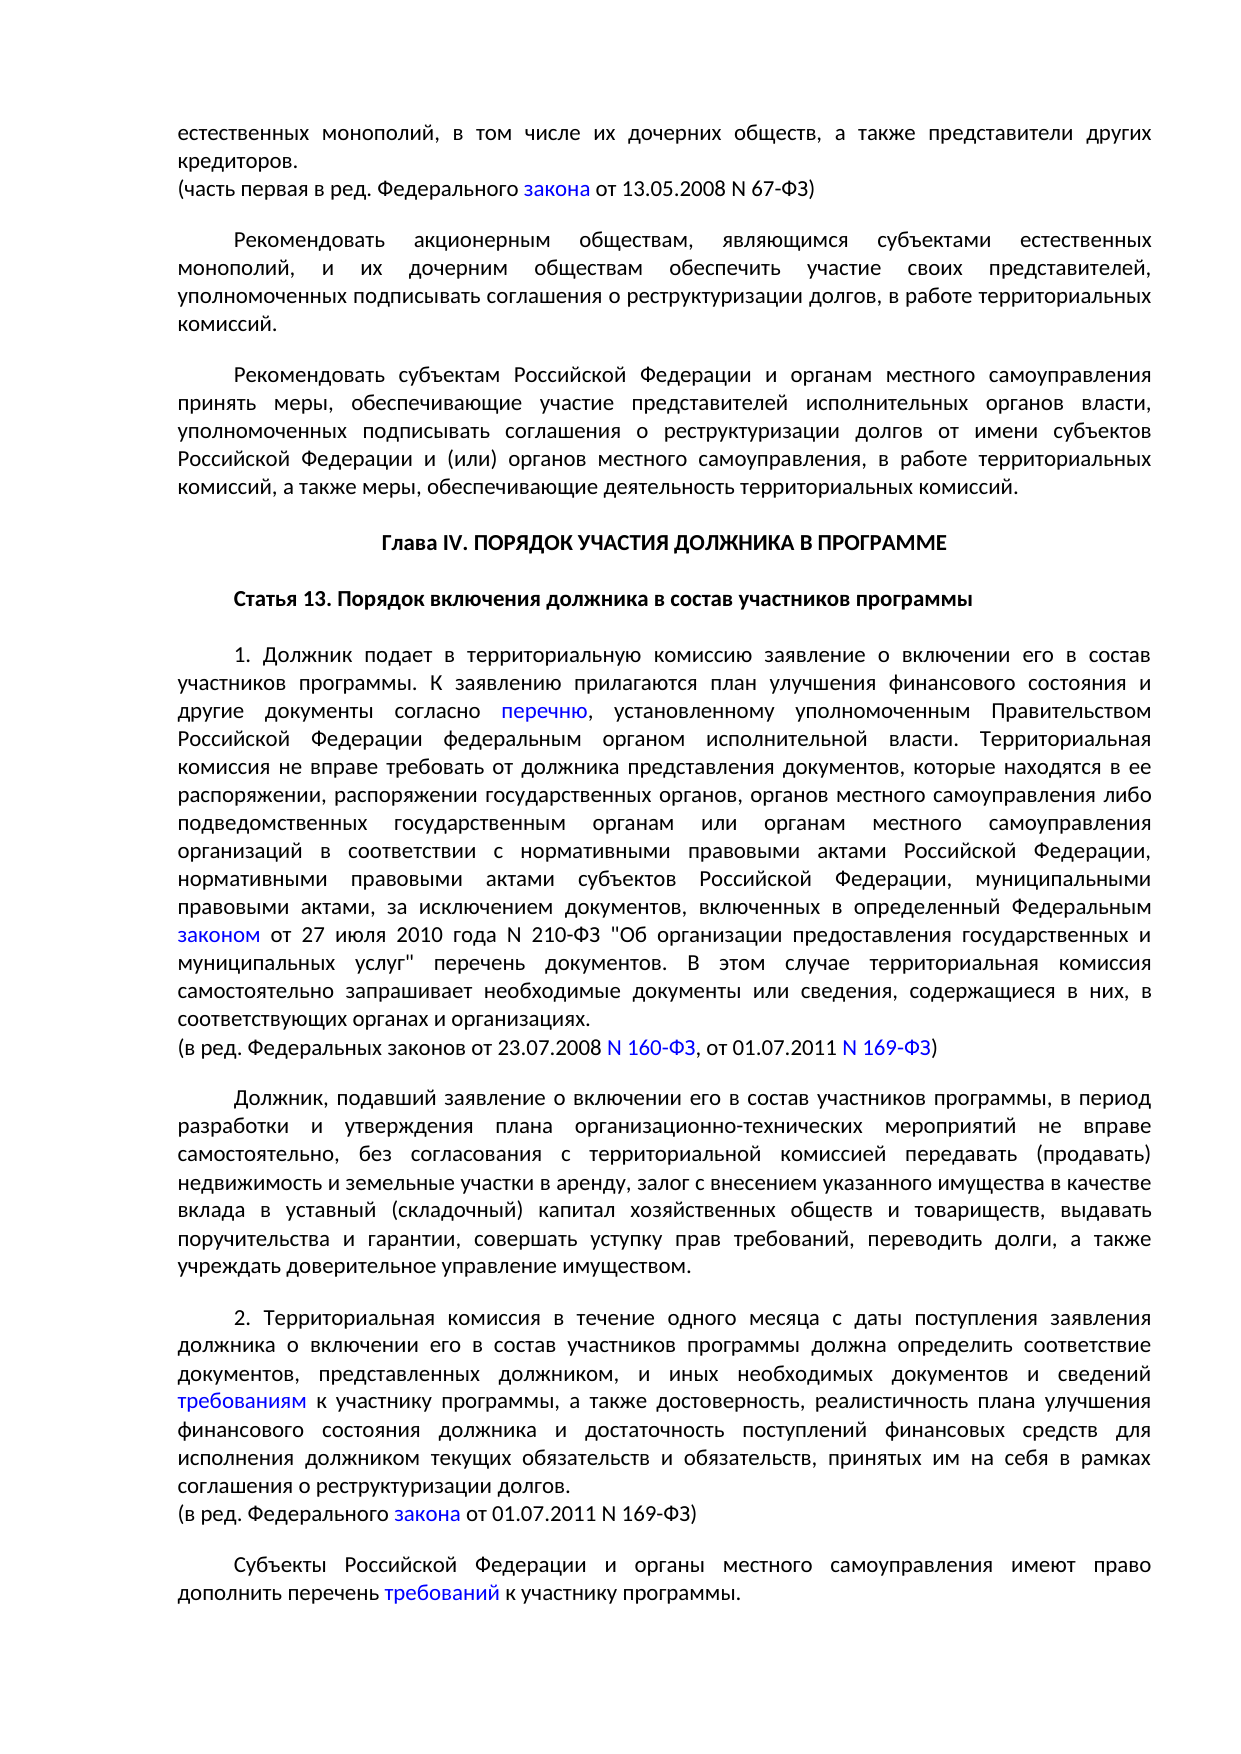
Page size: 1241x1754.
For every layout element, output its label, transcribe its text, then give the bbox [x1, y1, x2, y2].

text Рекомендовать субъектам Российской Федерации и органам местного самоуправления принять меры, обеспечивающие участие представителей исполнительных органов власти, уполномоченных подписывать соглашения о реструктуризации долгов от имени субъектов Российской Федерации и (или) органов местного самоуправления, в работе территориальных комиссий, а также меры, обеспечивающие деятельность территориальных комиссий. [177, 360, 1152, 500]
title Глава IV. ПОРЯДОК УЧАСТИЯ ДОЛЖНИКА В ПРОГРАММЕ [177, 528, 1152, 556]
text (часть первая в ред. Федерального закона от 13.05.2008 N 67-ФЗ) [177, 174, 1152, 202]
text Должник, подавший заявление о включении его в состав участников программы, в период разработки и утверждения плана организационно-технических мероприятий не вправе самостоятельно, без согласования с территориальной комиссией передавать (продавать) недвижимость и земельные участки в аренду, залог с внесением указанного имущества в качестве вклада в уставный (складочный) капитал хозяйственных обществ и товариществ, выдавать поручительства и гарантии, совершать уступку прав требований, переводить долги, а также учреждать доверительное управление имуществом. [177, 1083, 1152, 1280]
text Рекомендовать акционерным обществам, являющимся субъектами естественных монополий, и их дочерним обществам обеспечить участие своих представителей, уполномоченных подписывать соглашения о реструктуризации долгов, в работе территориальных комиссий. [177, 225, 1152, 337]
text (в ред. Федерального закона от 01.07.2011 N 169-ФЗ) [177, 1499, 1152, 1527]
text (в ред. Федеральных законов от 23.07.2008 N 160-ФЗ, от 01.07.2011 N 169-ФЗ) [177, 1033, 1152, 1061]
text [177, 118, 1152, 174]
title Статья 13. Порядок включения должника в состав участников программы [177, 584, 1152, 612]
text Субъекты Российской Федерации и органы местного самоуправления имеют право дополнить перечень требований к участнику программы. [177, 1550, 1152, 1606]
text 1. Должник подает в территориальную комиссию заявление о включении его в состав участников программы. К заявлению прилагаются план улучшения финансового состояния и другие документы согласно перечню, установленному уполномоченным Правительством Российской Федерации федеральным органом исполнительной власти. Территориальная комиссия не вправе требовать от должника представления документов, которые находятся в ее распоряжении, распоряжении государственных органов, органов местного самоуправления либо подведомственных государственным органам или органам местного самоуправления организаций в соответствии с нормативными правовыми актами Российской Федерации, нормативными правовыми актами субъектов Российской Федерации, муниципальными правовыми актами, за исключением документов, включенных в определенный Федеральным законом от 27 июля 2010 года N 210-ФЗ "Об организации предоставления государственных и муниципальных услуг" перечень документов. В этом случае территориальная комиссия самостоятельно запрашивает необходимые документы или сведения, содержащиеся в них, в соответствующих органах и организациях. [177, 640, 1152, 1033]
text 2. Территориальная комиссия в течение одного месяца с даты поступления заявления должника о включении его в состав участников программы должна определить соответствие документов, представленных должником, и иных необходимых документов и сведений требованиям к участнику программы, а также достоверность, реалистичность плана улучшения финансового состояния должника и достаточность поступлений финансовых средств для исполнения должником текущих обязательств и обязательств, принятых им на себя в рамках соглашения о реструктуризации долгов. [177, 1303, 1152, 1499]
